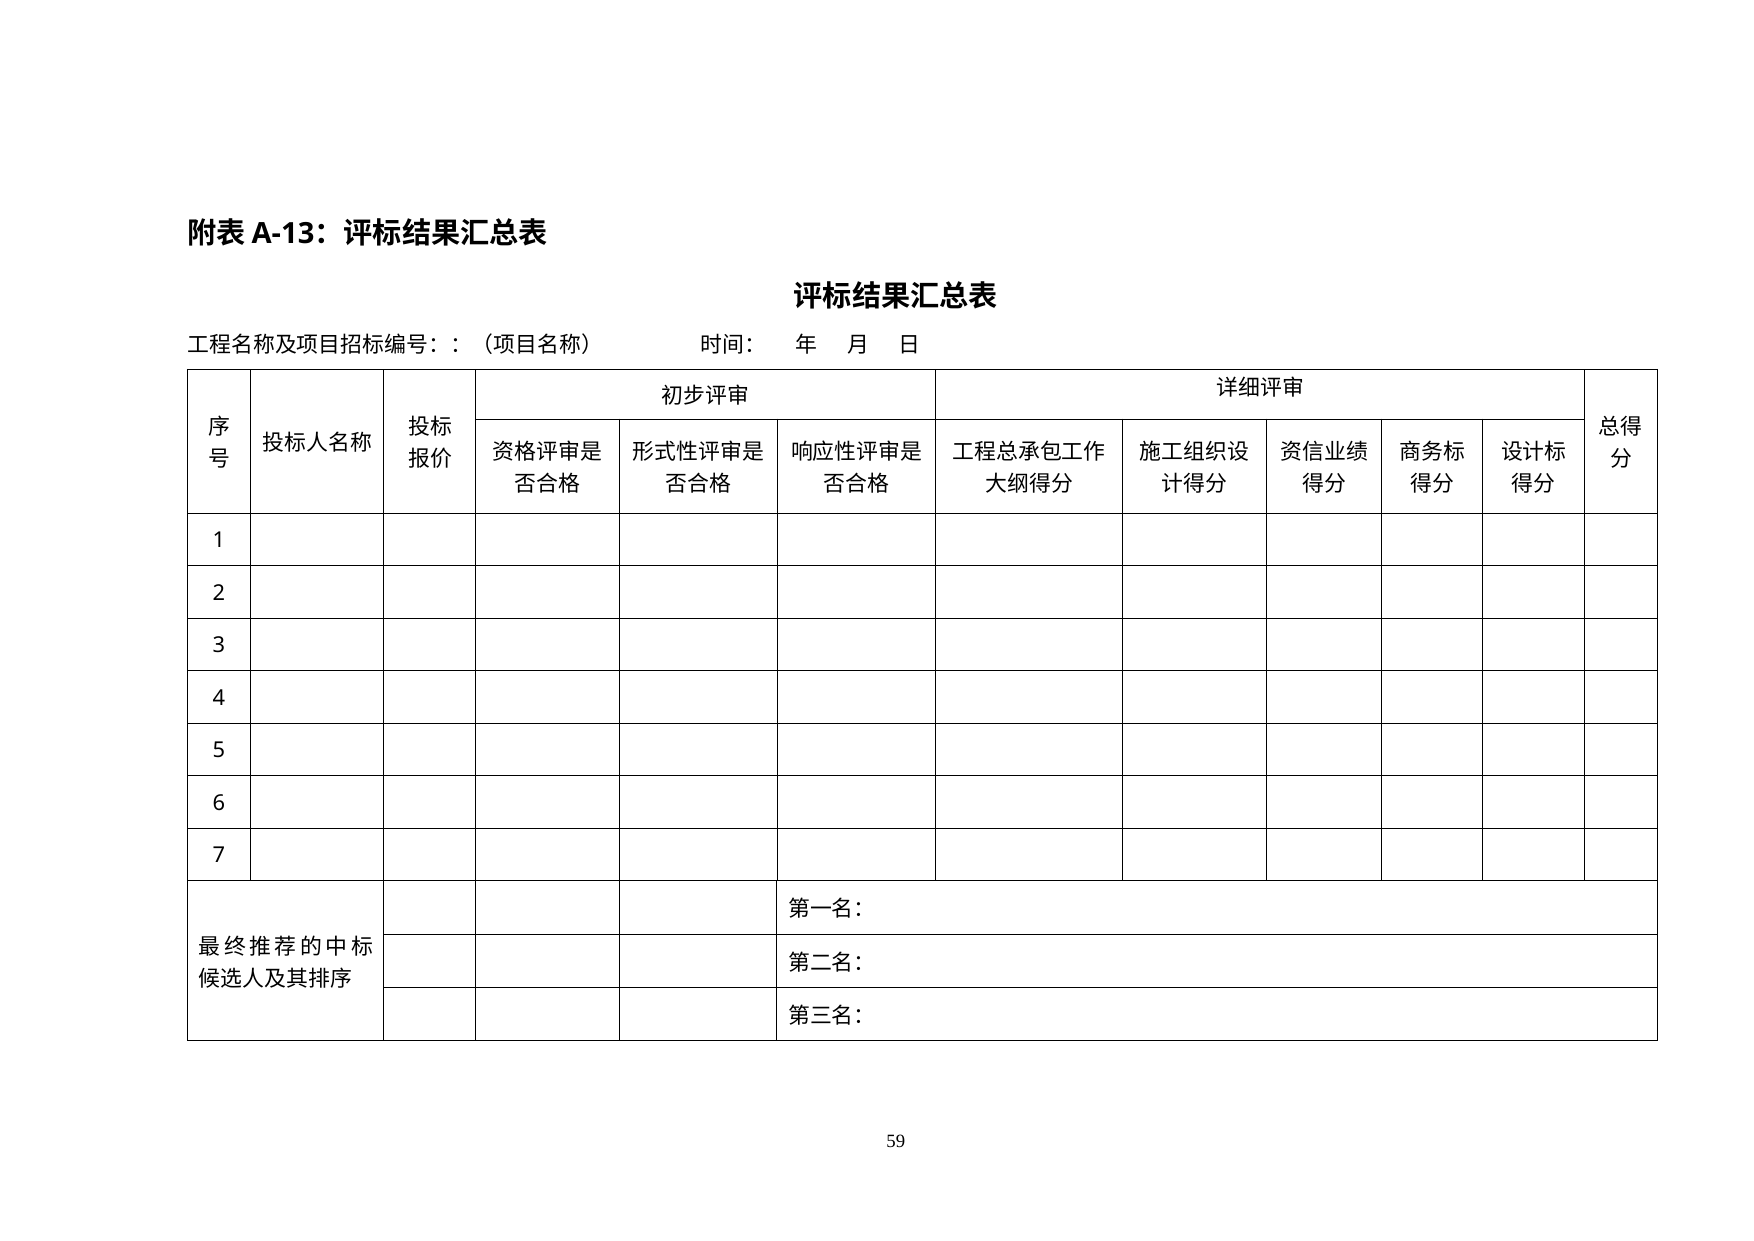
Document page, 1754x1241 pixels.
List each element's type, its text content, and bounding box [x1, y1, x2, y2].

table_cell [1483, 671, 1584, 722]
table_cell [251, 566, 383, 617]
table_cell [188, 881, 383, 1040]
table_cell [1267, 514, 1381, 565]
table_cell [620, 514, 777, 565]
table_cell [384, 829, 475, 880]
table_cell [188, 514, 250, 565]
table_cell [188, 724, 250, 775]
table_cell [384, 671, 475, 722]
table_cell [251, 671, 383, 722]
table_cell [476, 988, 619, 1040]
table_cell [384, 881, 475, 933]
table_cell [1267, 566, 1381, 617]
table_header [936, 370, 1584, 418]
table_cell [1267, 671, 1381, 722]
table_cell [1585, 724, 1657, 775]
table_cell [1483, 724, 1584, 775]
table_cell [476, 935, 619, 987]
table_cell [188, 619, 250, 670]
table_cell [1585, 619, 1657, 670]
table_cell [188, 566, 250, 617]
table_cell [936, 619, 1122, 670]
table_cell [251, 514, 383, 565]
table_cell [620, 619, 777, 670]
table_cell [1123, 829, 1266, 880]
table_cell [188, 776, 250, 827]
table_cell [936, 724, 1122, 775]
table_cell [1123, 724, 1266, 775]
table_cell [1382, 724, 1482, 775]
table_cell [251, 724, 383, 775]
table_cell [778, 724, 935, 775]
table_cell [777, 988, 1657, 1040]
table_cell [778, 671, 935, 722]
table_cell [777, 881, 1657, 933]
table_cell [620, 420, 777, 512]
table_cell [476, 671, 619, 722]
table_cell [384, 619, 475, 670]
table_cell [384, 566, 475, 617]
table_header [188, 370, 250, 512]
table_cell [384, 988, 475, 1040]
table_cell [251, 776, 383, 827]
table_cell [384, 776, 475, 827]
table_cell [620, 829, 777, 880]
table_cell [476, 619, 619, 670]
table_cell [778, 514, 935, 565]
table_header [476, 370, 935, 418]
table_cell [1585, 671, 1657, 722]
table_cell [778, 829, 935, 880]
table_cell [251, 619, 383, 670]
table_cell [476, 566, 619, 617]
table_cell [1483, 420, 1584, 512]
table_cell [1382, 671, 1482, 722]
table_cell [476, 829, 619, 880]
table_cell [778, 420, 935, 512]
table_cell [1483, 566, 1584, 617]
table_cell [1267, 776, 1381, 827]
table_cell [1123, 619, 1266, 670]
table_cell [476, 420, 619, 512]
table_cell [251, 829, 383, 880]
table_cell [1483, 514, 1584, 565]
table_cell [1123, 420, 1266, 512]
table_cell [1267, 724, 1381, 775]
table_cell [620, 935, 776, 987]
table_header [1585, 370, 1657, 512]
text 工程名称及项目招标编号：：（项目名称） 时间： 年 月 日 [187, 315, 1604, 361]
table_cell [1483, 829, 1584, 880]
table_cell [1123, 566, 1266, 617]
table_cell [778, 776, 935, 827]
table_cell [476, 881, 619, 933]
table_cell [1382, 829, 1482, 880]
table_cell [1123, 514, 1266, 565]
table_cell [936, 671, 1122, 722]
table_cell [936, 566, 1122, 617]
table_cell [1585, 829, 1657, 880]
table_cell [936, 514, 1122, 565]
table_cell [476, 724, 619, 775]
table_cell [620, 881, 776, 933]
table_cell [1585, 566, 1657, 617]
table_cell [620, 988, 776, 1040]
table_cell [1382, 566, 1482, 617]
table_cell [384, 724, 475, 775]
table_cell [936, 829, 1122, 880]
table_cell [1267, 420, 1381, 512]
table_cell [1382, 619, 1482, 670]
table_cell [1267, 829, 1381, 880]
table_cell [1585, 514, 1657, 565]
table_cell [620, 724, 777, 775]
text 评标结果汇总表 [187, 273, 1604, 315]
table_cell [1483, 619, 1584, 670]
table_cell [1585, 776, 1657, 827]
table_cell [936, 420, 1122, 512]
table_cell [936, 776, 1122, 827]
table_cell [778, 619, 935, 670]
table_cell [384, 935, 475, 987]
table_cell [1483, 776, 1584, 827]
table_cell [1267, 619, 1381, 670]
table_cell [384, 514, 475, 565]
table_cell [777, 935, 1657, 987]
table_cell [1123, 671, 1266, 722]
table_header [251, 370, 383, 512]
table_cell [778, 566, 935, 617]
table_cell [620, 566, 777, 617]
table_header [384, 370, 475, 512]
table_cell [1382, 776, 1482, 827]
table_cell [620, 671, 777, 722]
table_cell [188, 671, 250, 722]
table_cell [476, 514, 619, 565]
text 附表A-13：评标结果汇总表 [187, 209, 1604, 252]
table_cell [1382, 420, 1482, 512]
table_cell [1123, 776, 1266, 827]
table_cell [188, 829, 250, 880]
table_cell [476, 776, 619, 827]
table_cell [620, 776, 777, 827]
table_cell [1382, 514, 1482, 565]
